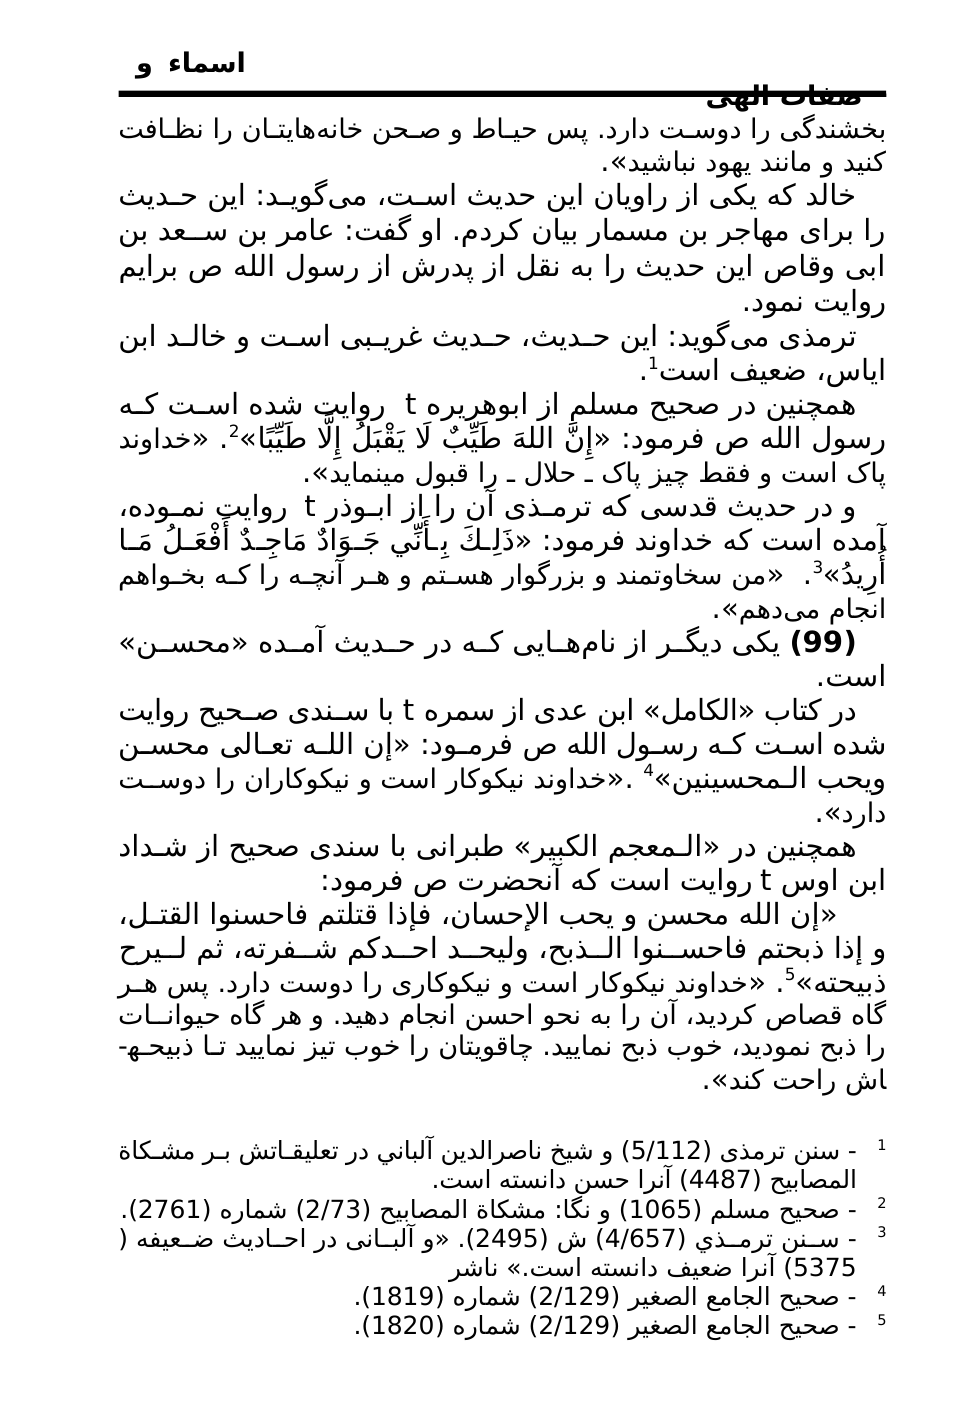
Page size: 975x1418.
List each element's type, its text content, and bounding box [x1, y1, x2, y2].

text خالد که یکی از راویان این حدیث است، می‌گوید: این حدیث را برای مهاجر بن مسمار بیان كردم. او گفت: عامر بن سعد بن ابی وقاص این حدیث را به نقل از پدرش از رسول الله ص برایم روایت نمود. [118, 178, 886, 318]
text (99) یکی دیگر از نام‌هایی كه در حدیث آمده «محسن» است. [118, 625, 886, 693]
text ترمذی می‌گوید: این حدیث، حدیث غریبی است و خالد ابن ایاس، ضعیف است. [118, 320, 886, 388]
text و در حدیث قدسی كه ترمذی آن را از ابوذر روایت نموده، آمده است كه خداوند فرمود: «ذَلِكَ بِأَنِّي جَوَادٌ مَاجِدٌ أَفْعَلُ مَا أُرِيدُ». «من سخاوتمند و بزرگوار هستم و هر آنچه را كه بخواهم انجام می‌دهم». [118, 489, 886, 625]
text همچنین در صحیح مسلم از ابوهریره روایت شده است كه رسول الله ص فرمود: «إِنَّ اللهَ طَيِّبٌ لَا يَقْبَلُ إِلَّا طَيِّبًا». «خداوند پاک است و فقط چیز پاک ـ حلال ـ را قبول مینماید». [118, 388, 886, 489]
text در کتاب «الكامل» ابن عدی از سمره با سندی صحیح روایت شده است که رسول الله ص فرمود: «إن الله تعالی محسن ویحب الـمحسینین» .«خداوند نیكوكار است و نیكوكاران را دوست دارد». [118, 693, 886, 829]
text «إن الله محسن و يحب الإحسان، فإذا قتلتم فاحسنوا القتل، و إذا ذبحتم فاحسنوا الذبح، وليحد احدكم شفرته، ثم ليرح ذبيحته». «خداوند نیكوكار است و نیكوكاری را دوست دارد. پس هر گاه قصاص ‌كردید، آن را به نحو احسن انجام دهید. و هر گاه حیوانات را ذبح نمودید، خوب ذبح نمایید. چاقویتان را خوب تیز نمایید تا ذبیحهاش راحت کند». [118, 897, 886, 1096]
text همچنین در «الـمعجم الكبیر» طبرانی با سندی صحیح از شداد ابن اوس روایت است كه آنحضرت ص فرمود: [118, 829, 886, 897]
